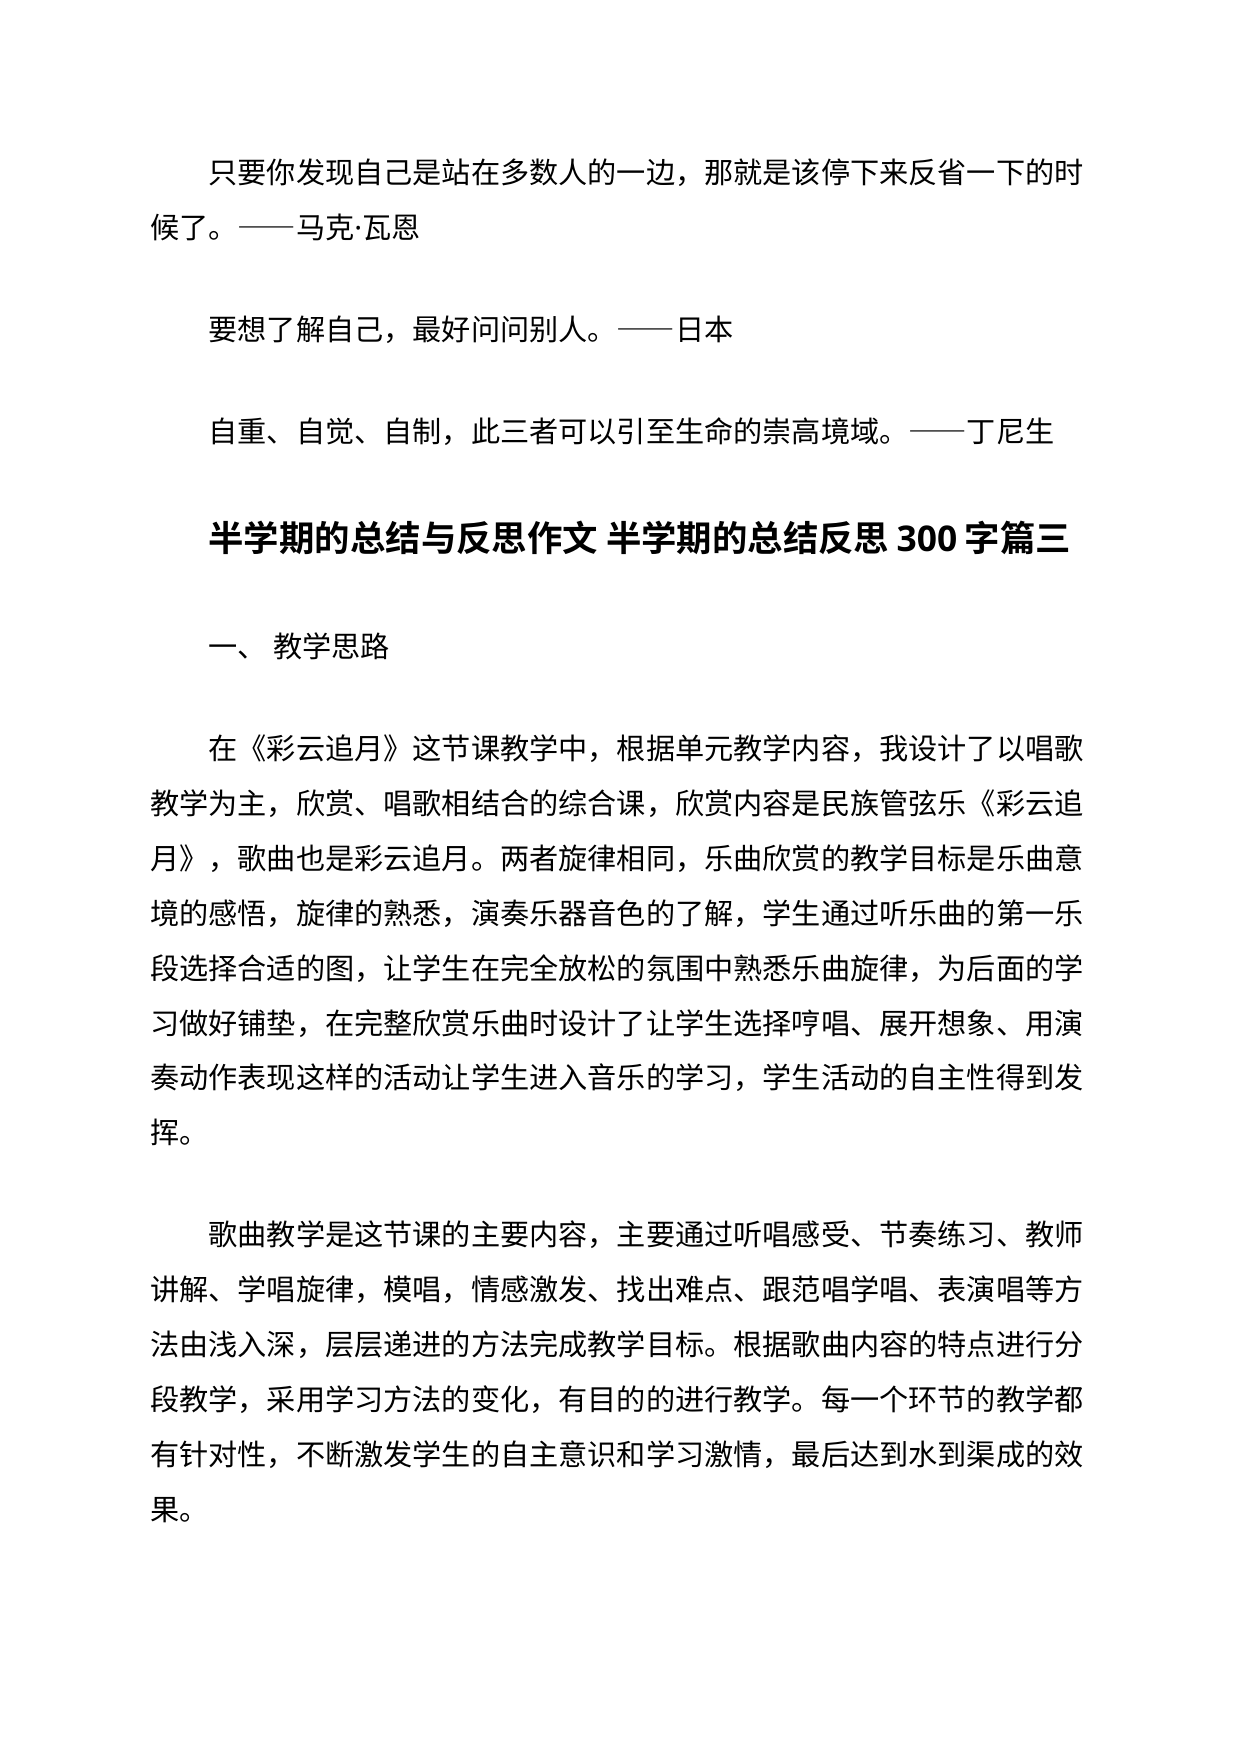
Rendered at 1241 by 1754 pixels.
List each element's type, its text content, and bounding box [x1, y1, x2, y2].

text 要想了解自己，最好问问别人。——日本 [150, 307, 1090, 349]
text 只要你发现自己是站在多数人的一边，那就是该停下来反省一下的时候了。——马克·瓦恩 [150, 150, 1090, 247]
text 自重、自觉、自制，此三者可以引至生命的崇高境域。——丁尼生 [150, 409, 1090, 451]
text 半学期的总结与反思作文 半学期的总结反思300字篇三 [150, 510, 1090, 562]
text 一、 教学思路 [150, 624, 1090, 666]
text 歌曲教学是这节课的主要内容，主要通过听唱感受、节奏练习、教师讲解、学唱旋律，模唱，情感激发、找出难点、跟范唱学唱、表演唱等方法由浅入深，层层递进的方法完成教学目标。根据歌曲内容的特点进行分段教学，采用学习方法的变化，有目的的进行教学。每一个环节的教学都有针对性，不断激发学生的自主意识和学习激情，最后达到水到渠成的效果。 [150, 1212, 1090, 1528]
text 在《彩云追月》这节课教学中，根据单元教学内容，我设计了以唱歌教学为主，欣赏、唱歌相结合的综合课，欣赏内容是民族管弦乐《彩云追月》，歌曲也是彩云追月。两者旋律相同，乐曲欣赏的教学目标是乐曲意境的感悟，旋律的熟悉，演奏乐器音色的了解，学生通过听乐曲的第一乐段选择合适的图，让学生在完全放松的氛围中熟悉乐曲旋律，为后面的学习做好铺垫，在完整欣赏乐曲时设计了让学生选择哼唱、展开想象、用演奏动作表现这样的活动让学生进入音乐的学习，学生活动的自主性得到发挥。 [150, 726, 1090, 1152]
